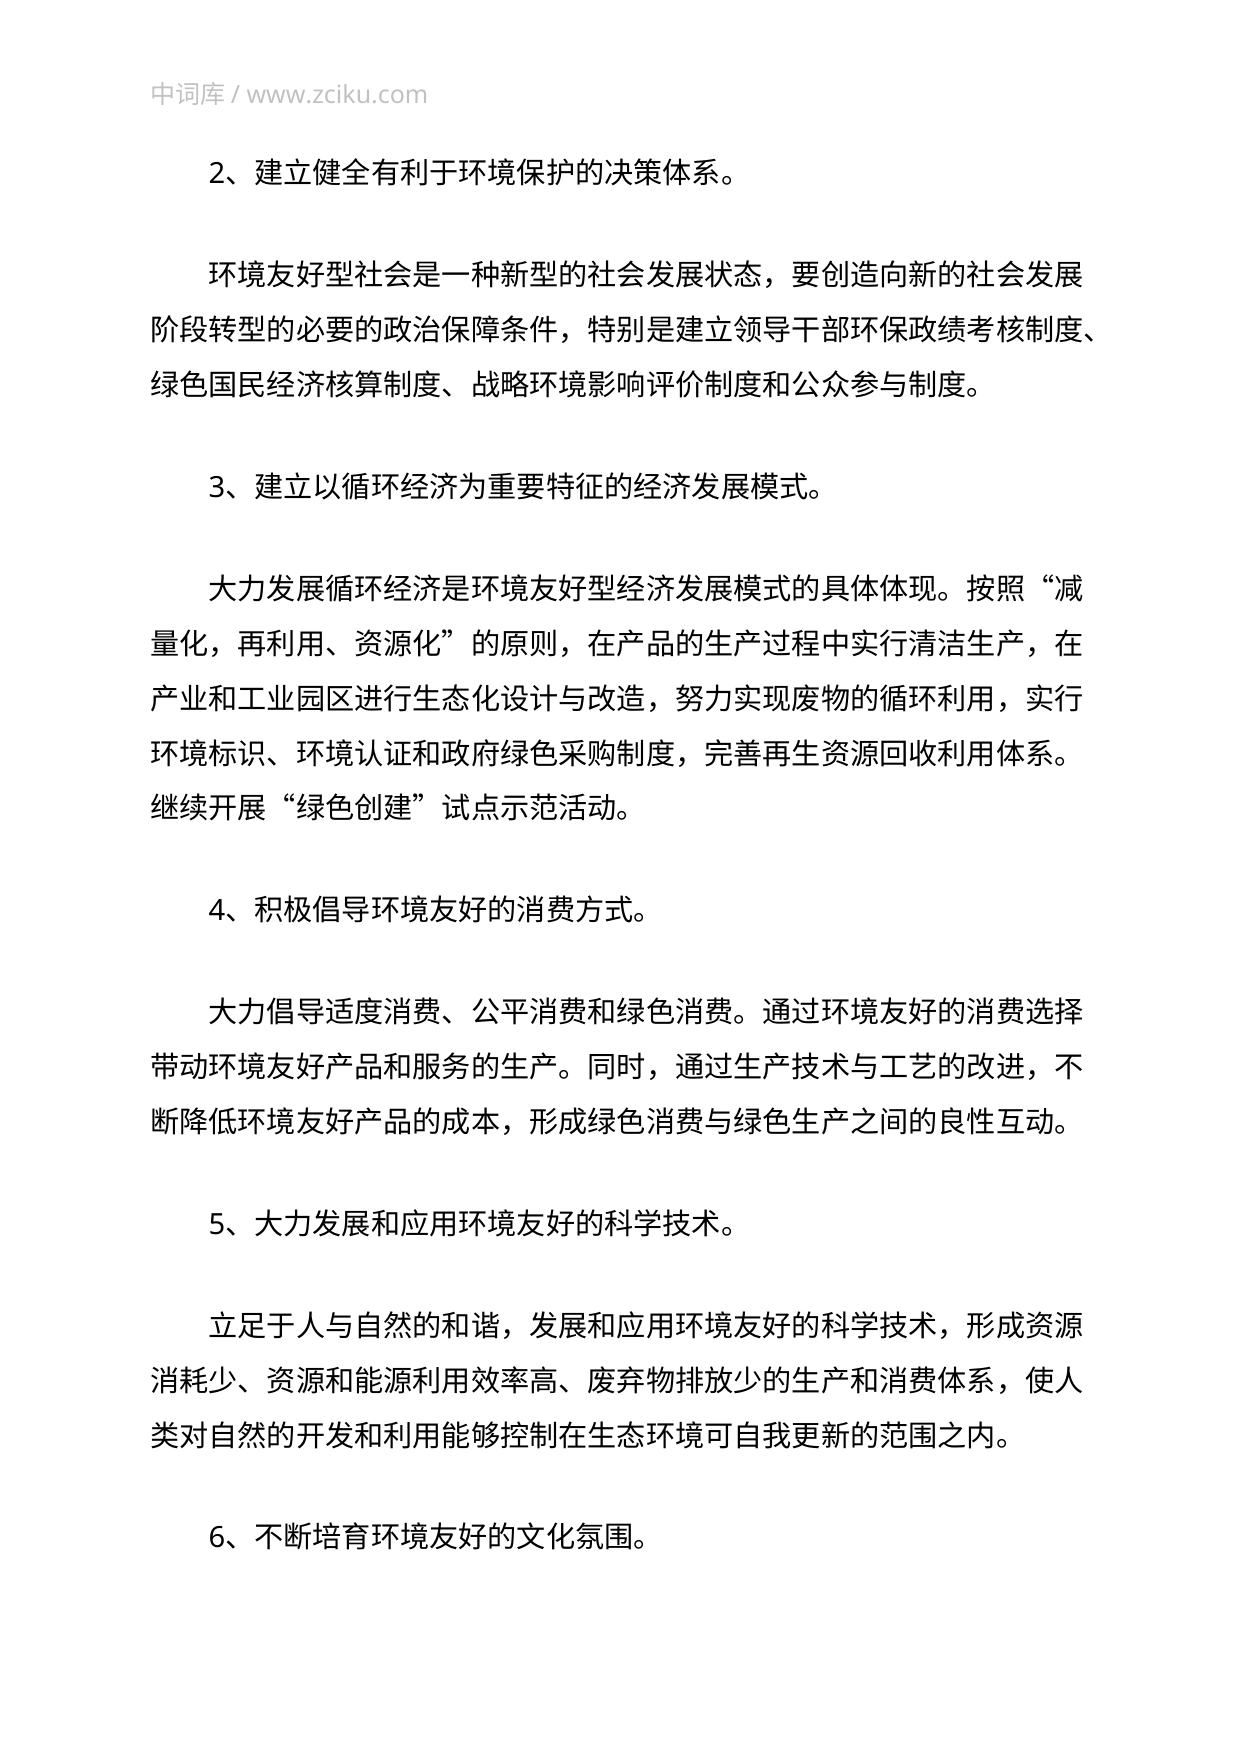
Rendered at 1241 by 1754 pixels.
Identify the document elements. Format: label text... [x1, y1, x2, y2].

text 立足于人与自然的和谐，发展和应用环境友好的科学技术，形成资源消耗少、资源和能源利用效率高、废弃物排放少的生产和消费体系，使人类对自然的开发和利用能够控制在生态环境可自我更新的范围之内。 [150, 1302, 1090, 1454]
text 5、大力发展和应用环境友好的科学技术。 [150, 1200, 1090, 1243]
text 2、建立健全有利于环境保护的决策体系。 [150, 150, 1090, 192]
text 大力发展循环经济是环境友好型经济发展模式的具体体现。按照“减量化，再利用、资源化”的原则，在产品的生产过程中实行清洁生产，在产业和工业园区进行生态化设计与改造，努力实现废物的循环利用，实行环境标识、环境认证和政府绿色采购制度，完善再生资源回收利用体系。继续开展“绿色创建”试点示范活动。 [150, 566, 1090, 827]
text 3、建立以循环经济为重要特征的经济发展模式。 [150, 463, 1090, 506]
text 6、不断培育环境友好的文化氛围。 [150, 1514, 1090, 1556]
text 大力倡导适度消费、公平消费和绿色消费。通过环境友好的消费选择带动环境友好产品和服务的生产。同时，通过生产技术与工艺的改进，不断降低环境友好产品的成本，形成绿色消费与绿色生产之间的良性互动。 [150, 989, 1090, 1141]
text 4、积极倡导环境友好的消费方式。 [150, 887, 1090, 929]
text 环境友好型社会是一种新型的社会发展状态，要创造向新的社会发展阶段转型的必要的政治保障条件，特别是建立领导干部环保政绩考核制度、绿色国民经济核算制度、战略环境影响评价制度和公众参与制度。 [150, 252, 1090, 404]
